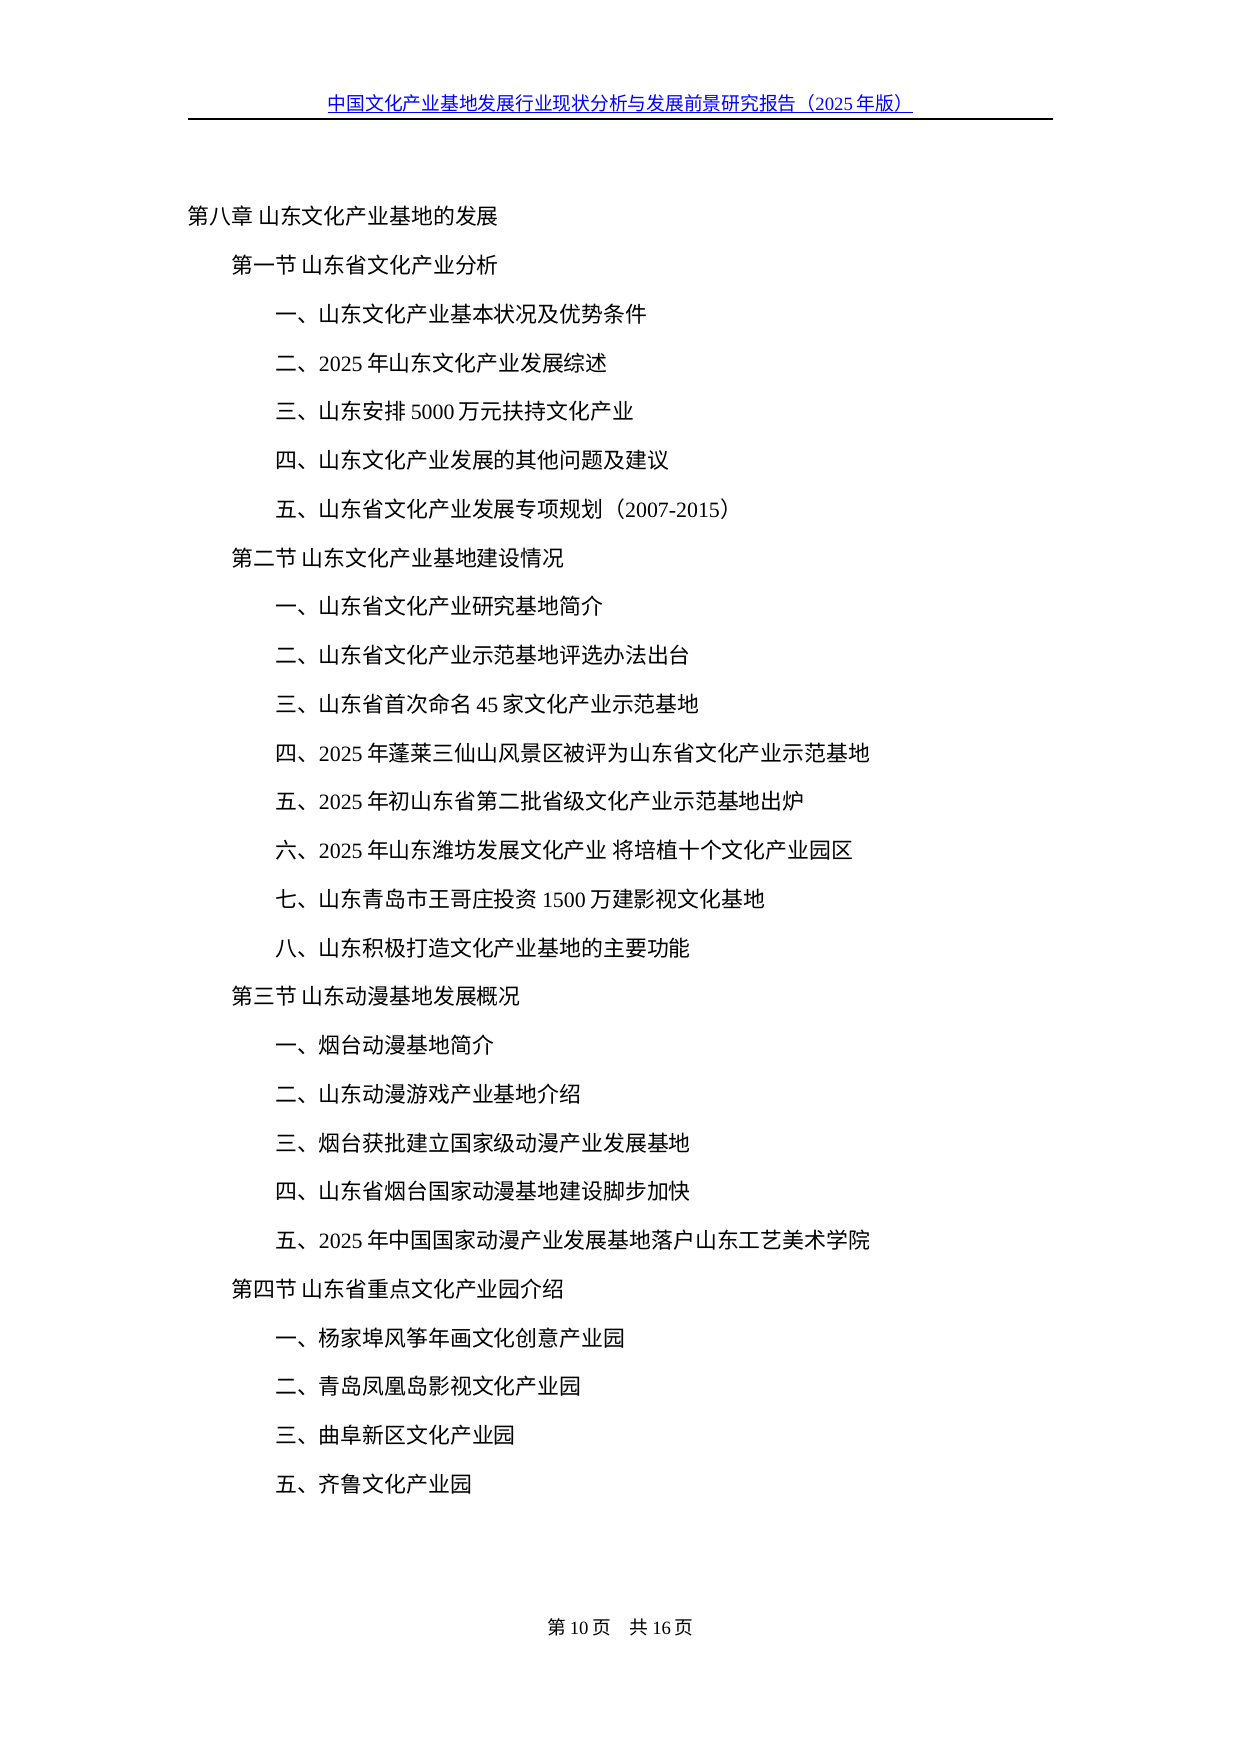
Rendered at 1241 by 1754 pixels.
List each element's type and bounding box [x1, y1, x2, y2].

text [187, 150, 1053, 1499]
